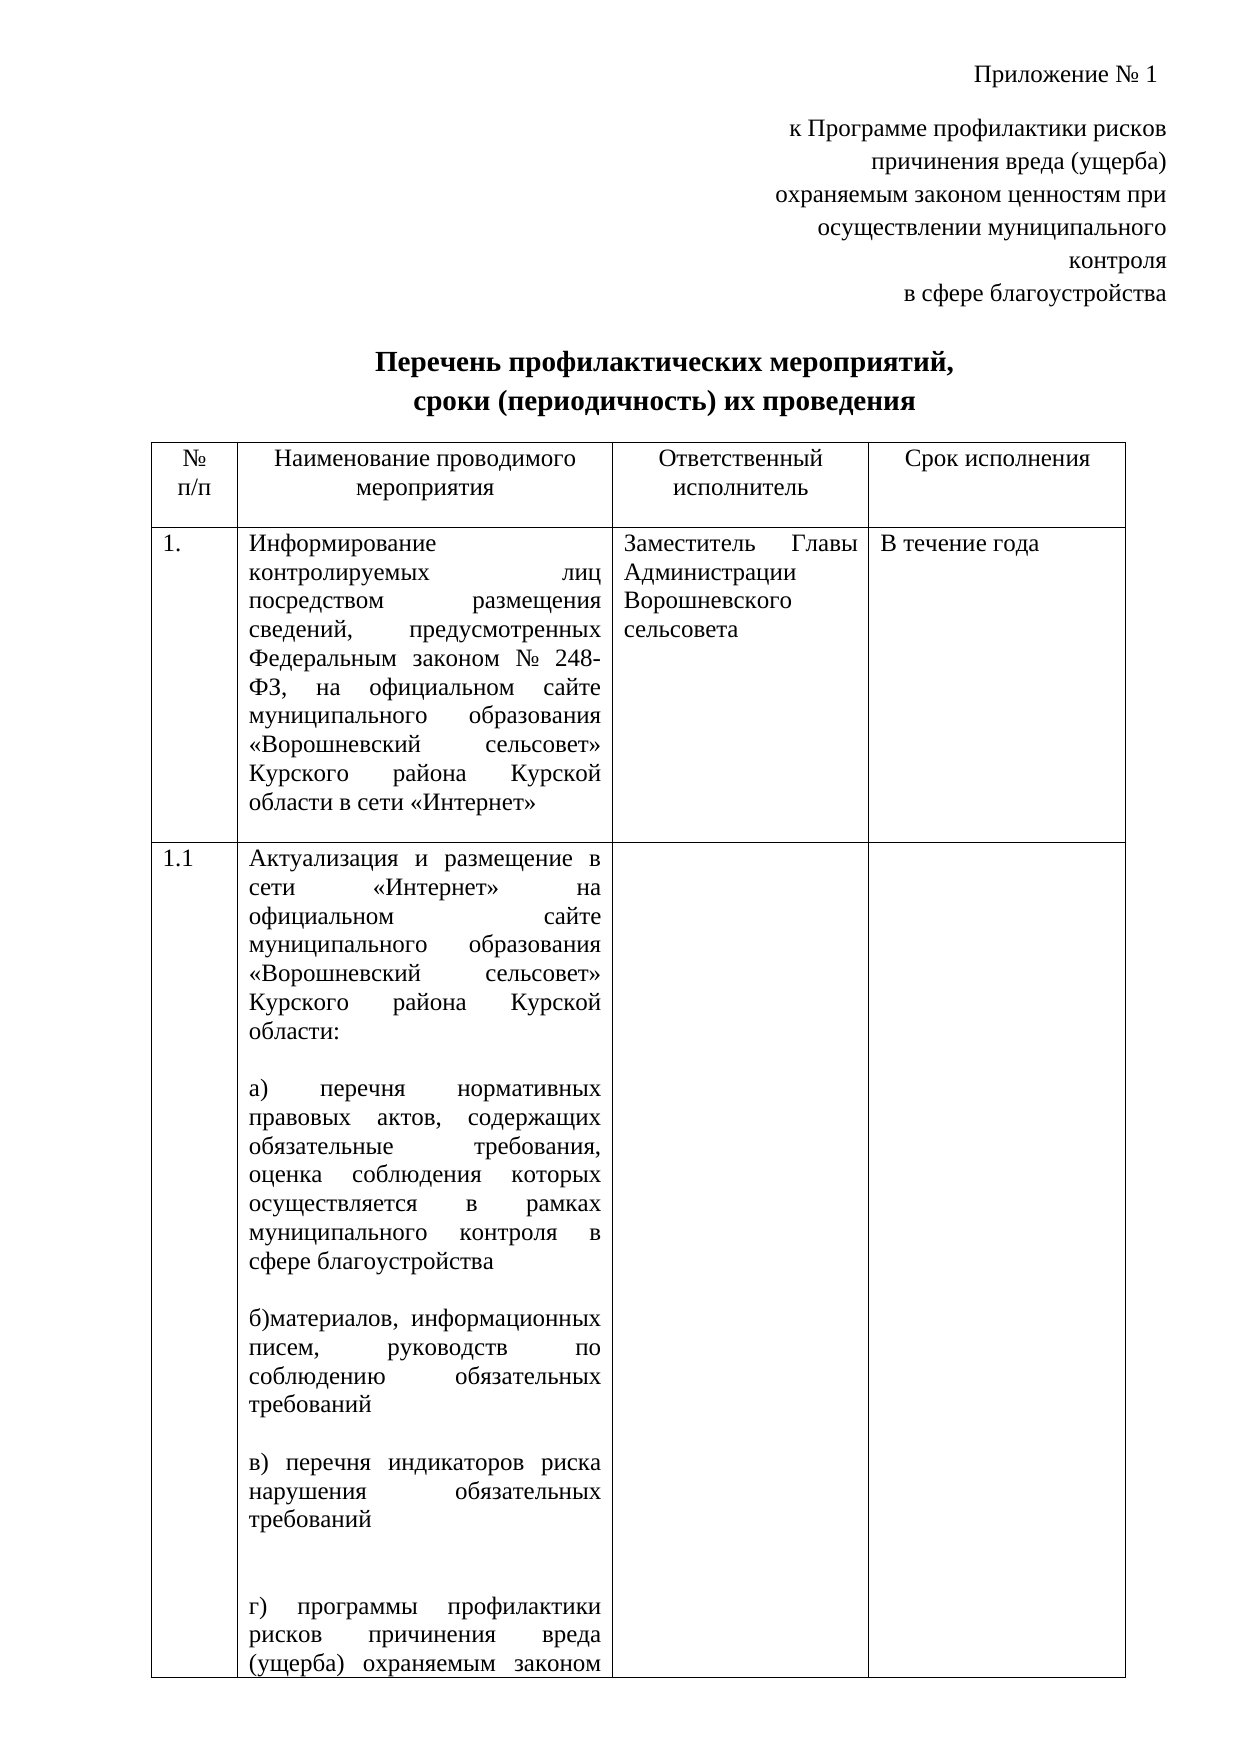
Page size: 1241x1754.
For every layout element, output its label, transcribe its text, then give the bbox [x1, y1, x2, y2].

table_cell 1. [152, 528, 237, 842]
text сроки (периодичность) их проведения [162, 383, 1167, 416]
text в сфере благоустройства [753, 278, 1167, 307]
table_cell [869, 843, 1125, 1677]
table_cell В течение года [869, 528, 1125, 842]
table_cell Информирование контролируемых лиц посредством размещения сведений, предусмотренных Федеральным законом № 248-ФЗ, на официальном сайте муниципального образования «Ворошневский сельсовет» Курского района Курской области в сети «Интернет» [238, 528, 612, 842]
text Приложение № 1 [162, 59, 1167, 88]
text к Программе профилактики рисков причинения вреда (ущерба) охраняемым законом ценностям при осуществлении муниципального контроля [753, 113, 1167, 274]
table_cell Заместитель Главы Администрации Ворошневского сельсовета [613, 528, 868, 842]
table_header Ответственный исполнитель [613, 443, 868, 527]
table_cell 1.1 [152, 843, 237, 1677]
table_header Наименование проводимого мероприятия [238, 443, 612, 527]
table_header № п/п [152, 443, 237, 527]
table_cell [238, 843, 612, 1677]
table_header Срок исполнения [869, 443, 1125, 527]
table_cell [613, 843, 868, 1677]
text Перечень профилактических мероприятий, [162, 344, 1167, 378]
